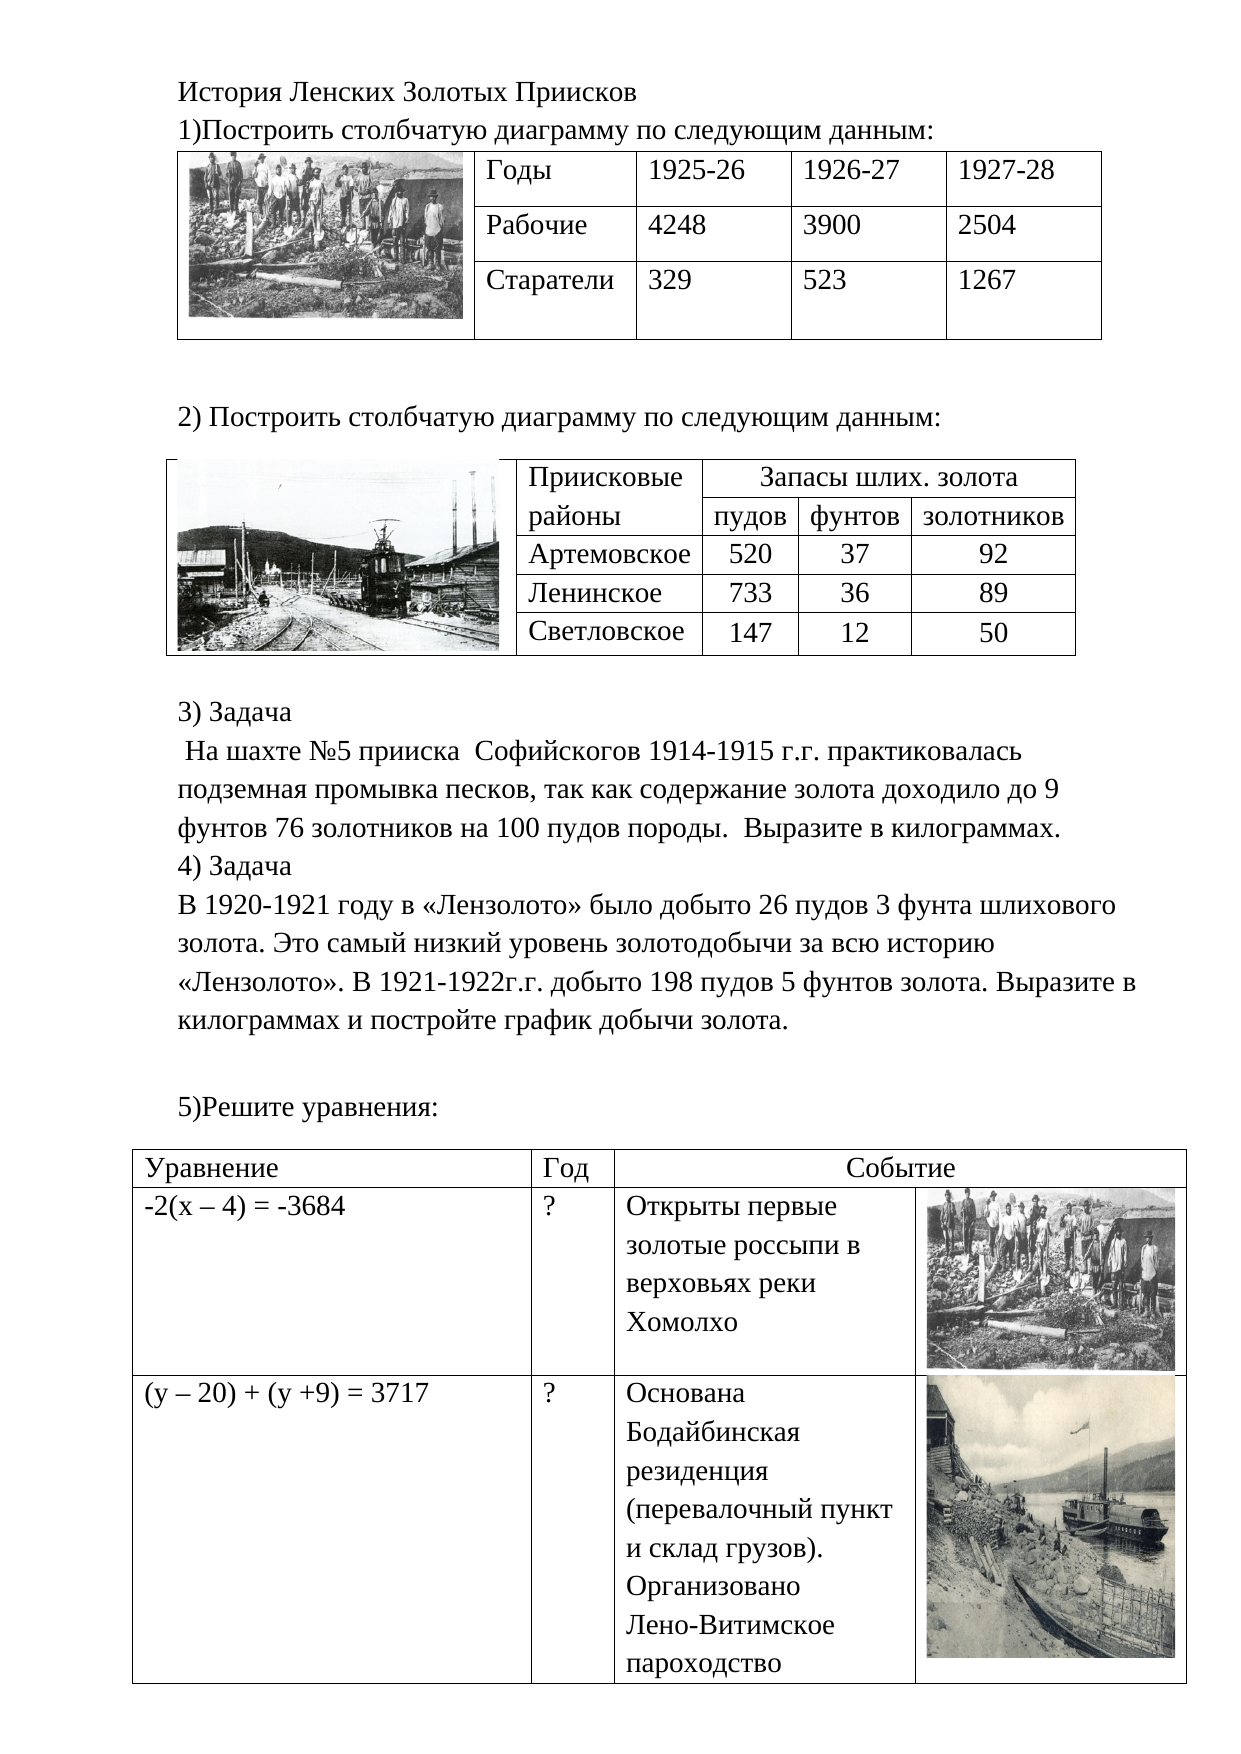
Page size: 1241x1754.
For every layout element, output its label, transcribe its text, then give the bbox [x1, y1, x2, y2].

table_cell 2504 [947, 207, 1101, 261]
table_cell Светловское [517, 613, 702, 654]
text 5)Решите уравнения: [177, 1089, 1152, 1123]
table_cell Артемовское [517, 536, 702, 574]
table_cell золотников [912, 498, 1075, 535]
text На шахте №5 прииска Софийскогов 1914-1915 г.г. практиковалась подземная промывка песков, так как содержание золота доходило до 9 фунтов 76 золотников на 100 пудов породы. Выразите в килограммах. [177, 733, 1152, 843]
table_cell 12 [799, 613, 911, 654]
table_cell ? [532, 1376, 614, 1683]
table_cell 50 [912, 613, 1075, 654]
table_header Приисковые районы [517, 460, 702, 535]
table_cell 520 [703, 536, 798, 574]
table_cell 36 [799, 575, 911, 612]
table_cell 523 [792, 262, 946, 339]
table_cell (у – 20) + (у +9) = 3717 [133, 1376, 531, 1683]
table_cell пудов [703, 498, 798, 535]
table_cell 89 [912, 575, 1075, 612]
table_header 1927-28 [947, 152, 1101, 206]
table_cell 4248 [637, 207, 791, 261]
text 1)Построить столбчатую диаграмму по следующим данным: [177, 112, 1152, 146]
text История Ленских Золотых Приисков [177, 74, 1152, 107]
table_cell Открыты первые золотые россыпи в верховьях реки Хомолхо [615, 1188, 915, 1374]
text 3) Задача [177, 694, 1152, 728]
text 2) Построить столбчатую диаграмму по следующим данным: [177, 399, 1152, 433]
table_cell Рабочие [475, 207, 636, 261]
table_cell 92 [912, 536, 1075, 574]
table_cell [916, 1188, 1186, 1374]
text 4) Задача [177, 848, 1152, 882]
picture [926, 1188, 1176, 1371]
table_cell -2(х – 4) = -3684 [133, 1188, 531, 1374]
table_cell 1267 [947, 262, 1101, 339]
table_cell 147 [703, 613, 798, 654]
table_header 1926-27 [792, 152, 946, 206]
table_header Событие [615, 1150, 1186, 1187]
table_header [167, 460, 516, 654]
text В 1920-1921 году в «Лензолото» было добыто 26 пудов 3 фунта шлихового золота. Это самый низкий уровень золотодобычи за всю историю «Лензолото». В 1921-1922г.г. добыто 198 пудов 5 фунтов золота. Выразите в килограммах и постройте график добычи золота. [177, 887, 1152, 1036]
table_cell Старатели [475, 262, 636, 339]
table_cell 3900 [792, 207, 946, 261]
table_header [178, 152, 474, 339]
picture [177, 459, 500, 651]
table_cell 733 [703, 575, 798, 612]
table_header Запасы шлих. золота [703, 460, 1075, 497]
table_header Год [532, 1150, 614, 1187]
table_cell Основана Бодайбинская резиденция (перевалочный пункт и склад грузов). Организовано Лено-Витимское пароходство [615, 1376, 915, 1683]
table_header 1925-26 [637, 152, 791, 206]
table_cell Ленинское [517, 575, 702, 612]
table_cell ? [532, 1188, 614, 1374]
picture [926, 1375, 1176, 1658]
table_header Годы [475, 152, 636, 206]
picture [188, 152, 463, 319]
table_header Уравнение [133, 1150, 531, 1187]
table_cell 329 [637, 262, 791, 339]
table_cell фунтов [799, 498, 911, 535]
table_cell [916, 1376, 1186, 1683]
table_cell 37 [799, 536, 911, 574]
